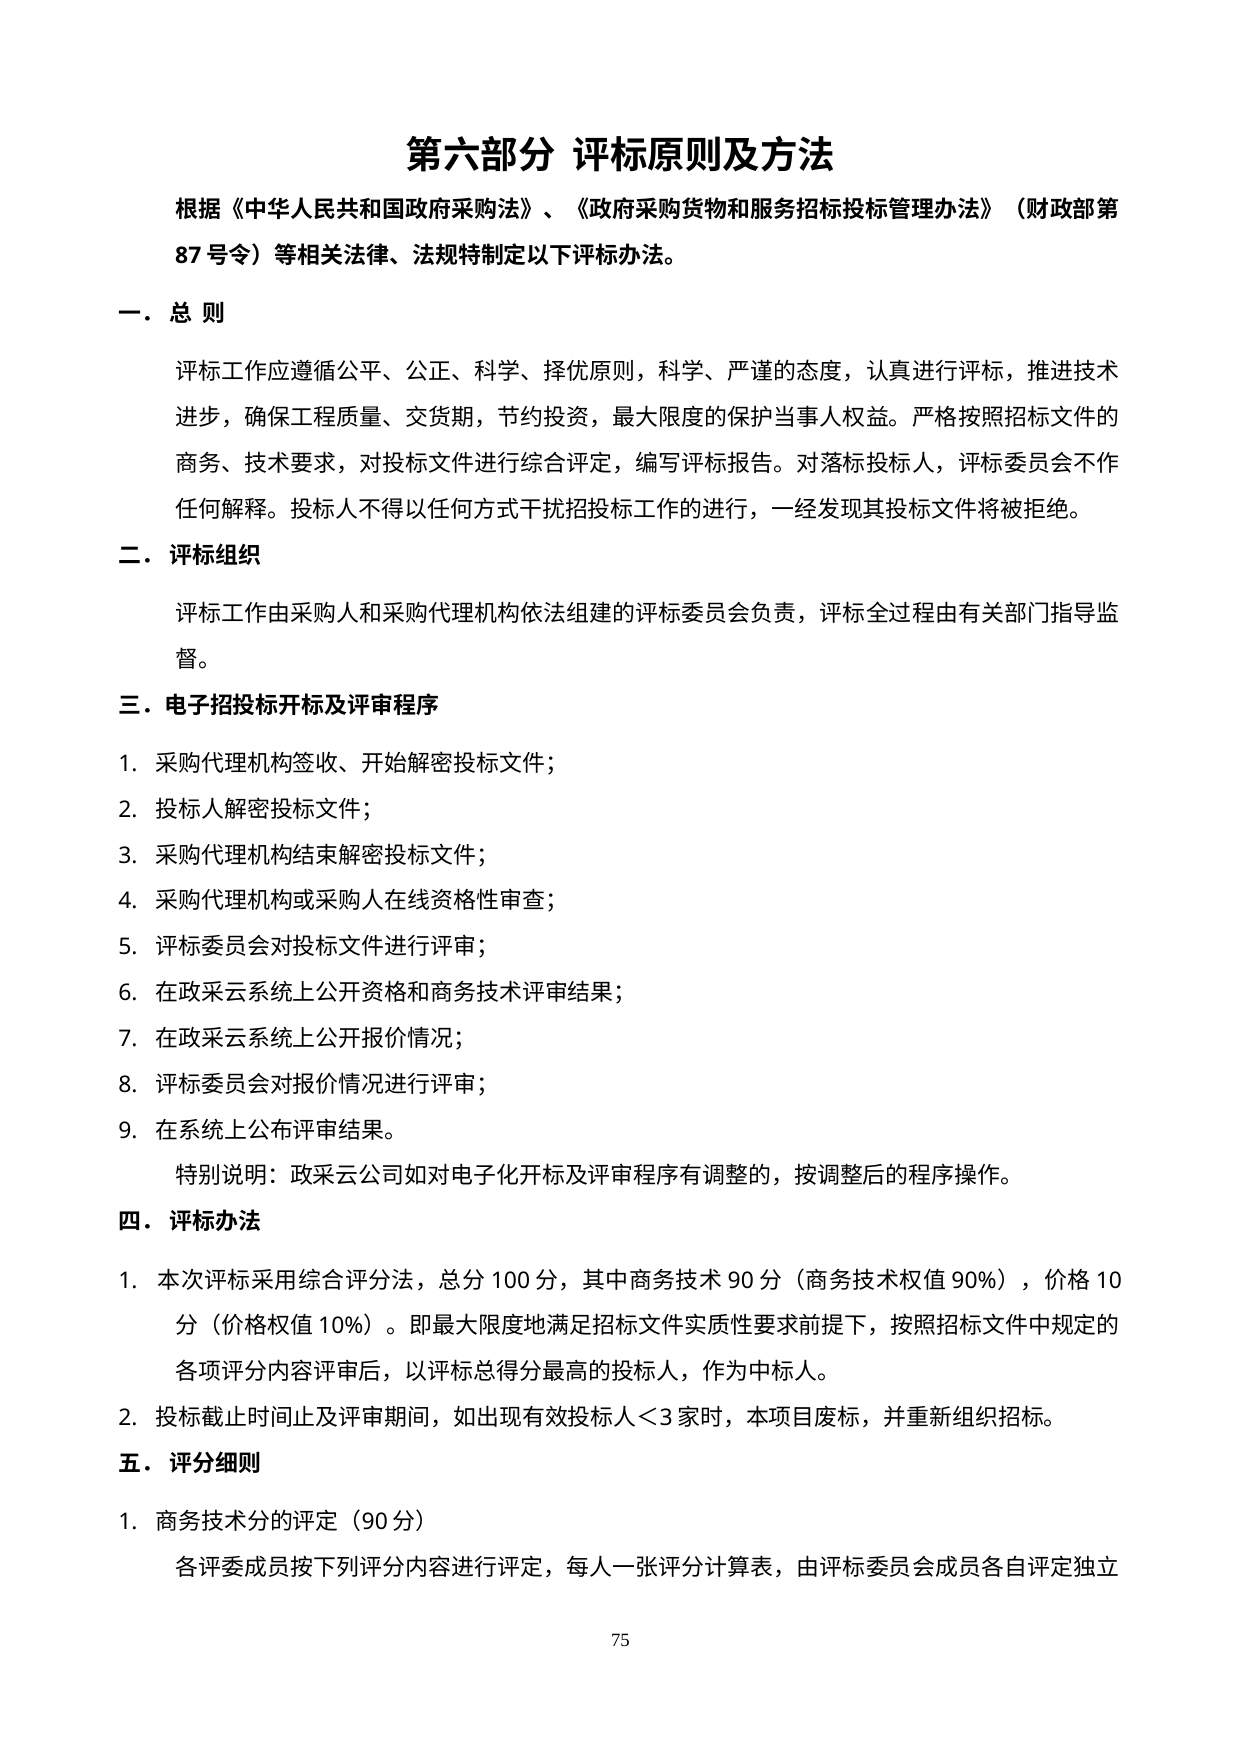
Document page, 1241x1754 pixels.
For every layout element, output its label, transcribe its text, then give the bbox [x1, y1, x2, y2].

text 4. 采购代理机构或采购人在线资格性审查； [118, 872, 1122, 918]
text 2. 投标人解密投标文件； [118, 781, 1122, 826]
subtitle 第六部分 评标原则及方法 [118, 118, 1122, 181]
text 7. 在政采云系统上公开报价情况； [118, 1010, 1122, 1056]
text 9. 在系统上公布评审结果。 [118, 1101, 1122, 1147]
text 8. 评标委员会对报价情况进行评审； [118, 1056, 1122, 1101]
text 特别说明：政采云公司如对电子化开标及评审程序有调整的，按调整后的程序操作。 [175, 1147, 1122, 1193]
text 6. 在政采云系统上公开资格和商务技术评审结果； [118, 964, 1122, 1010]
text 评标工作由采购人和采购代理机构依法组建的评标委员会负责，评标全过程由有关部门指导监督。 [175, 585, 1122, 676]
text 评标工作应遵循公平、公正、科学、择优原则，科学、严谨的态度，认真进行评标，推进技术进步，确保工程质量、交货期，节约投资，最大限度的保护当事人权益。严格按照招标文件的商务、技术要求，对投标文件进行综合评定，编写评标报告。对落标投标人，评标委员会不作任何解释。投标人不得以任何方式干扰招投标工作的进行，一经发现其投标文件将被拒绝。 [175, 343, 1122, 526]
text 四． 评标办法 [118, 1193, 1122, 1239]
text 5. 评标委员会对投标文件进行评审； [118, 918, 1122, 964]
text 三．电子招投标开标及评审程序 [118, 676, 1122, 722]
text 2. 投标截止时间止及评审期间，如出现有效投标人＜3家时，本项目废标，并重新组织招标。 [118, 1389, 1122, 1435]
text 二． 评标组织 [118, 526, 1122, 572]
text 一． 总 则 [118, 285, 1122, 331]
text 1. 商务技术分的评定（90分） [118, 1493, 1122, 1539]
text 3. 采购代理机构结束解密投标文件； [118, 826, 1122, 872]
text 1. 采购代理机构签收、开始解密投标文件； [118, 735, 1122, 781]
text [175, 1539, 1122, 1585]
text 1. 本次评标采用综合评分法，总分100分，其中商务技术90分（商务技术权值90%），价格10分（价格权值10%）。即最大限度地满足招标文件实质性要求前提下，按照招标文件中规定的各项评分内容评审后，以评标总得分最高的投标人，作为中标人。 [118, 1251, 1122, 1389]
text 根据《中华人民共和国政府采购法》、《政府采购货物和服务招标投标管理办法》（财政部第87号令）等相关法律、法规特制定以下评标办法。 [175, 181, 1122, 272]
text 五． 评分细则 [118, 1435, 1122, 1481]
